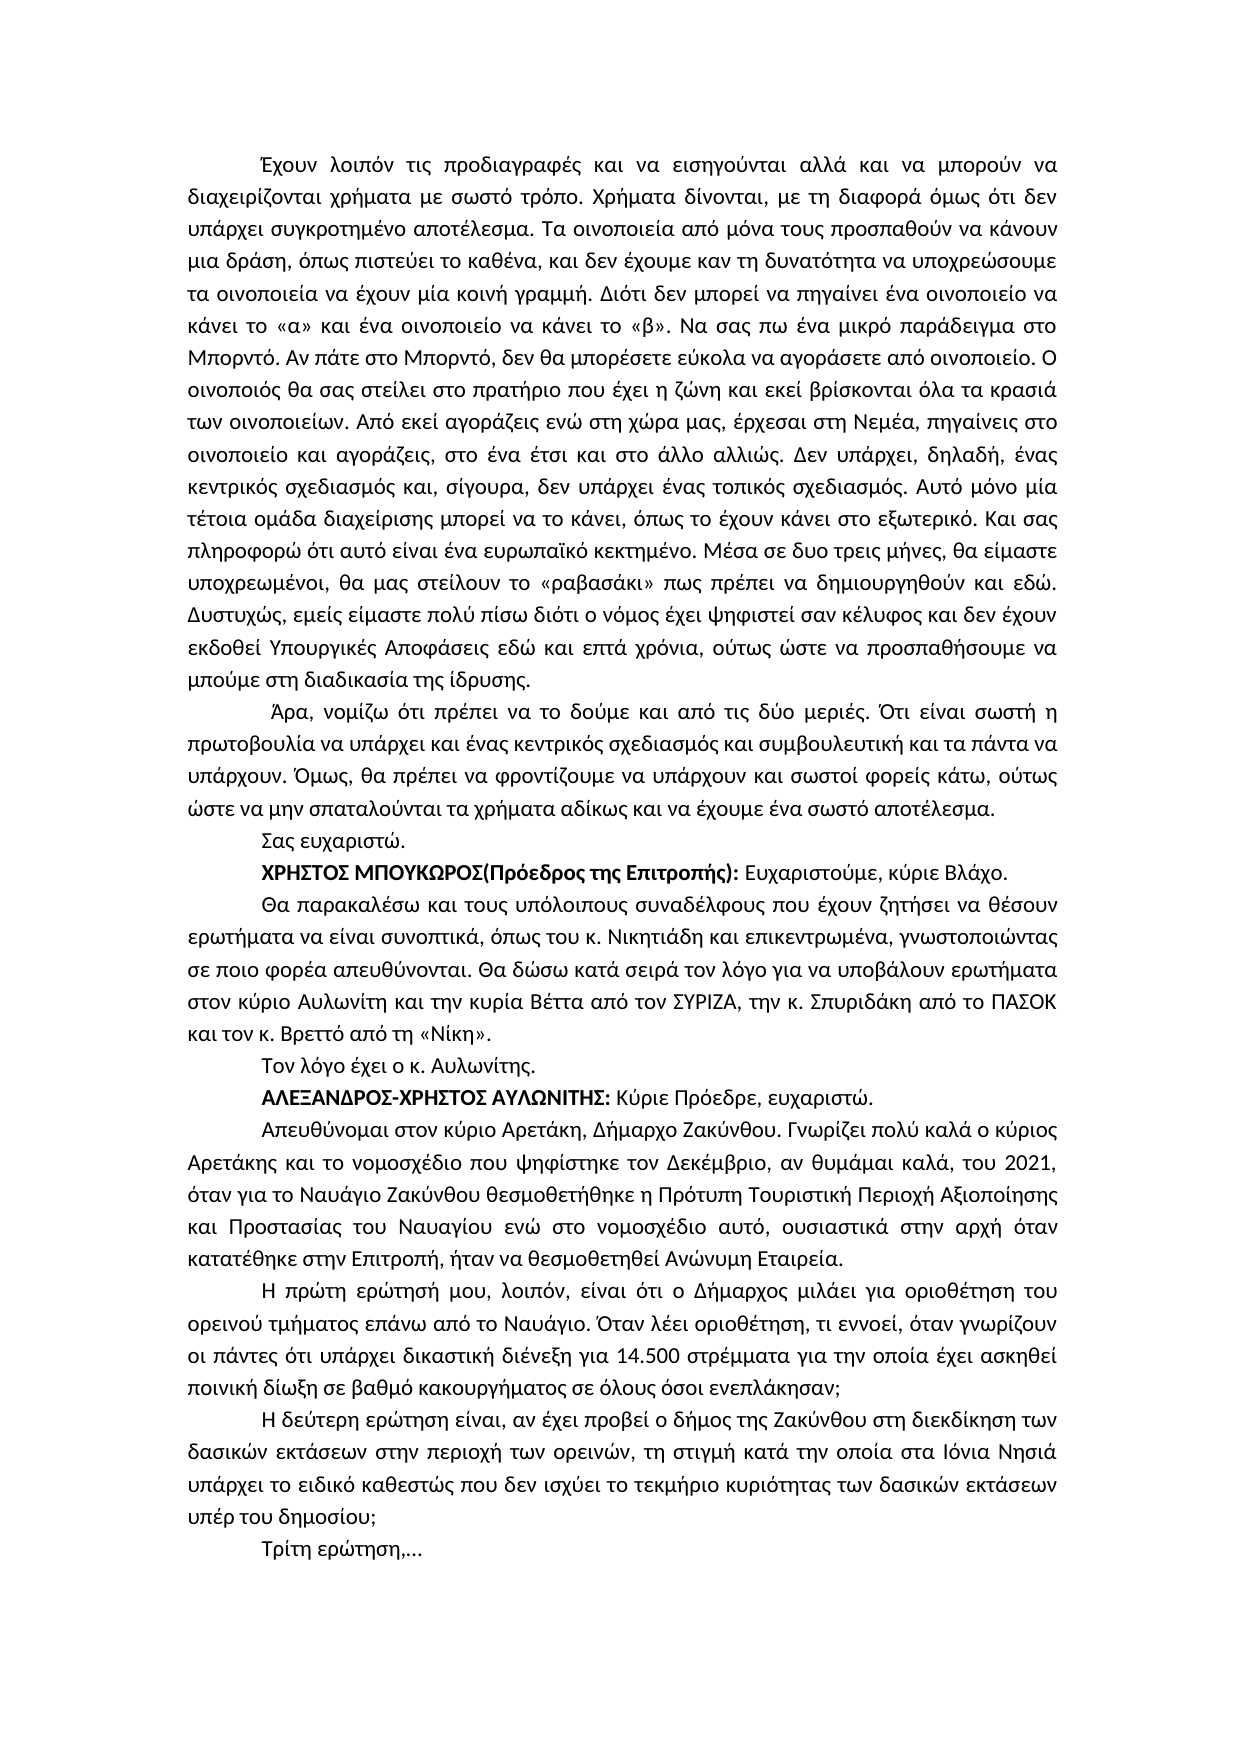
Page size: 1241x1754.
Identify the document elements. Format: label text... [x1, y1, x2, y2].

text Θα παρακαλέσω και τους υπόλοιπους συναδέλφους που έχουν ζητήσει να θέσουν ερωτήματα να είναι συνοπτικά, όπως του κ. Νικητιάδη και επικεντρωμένα, γνωστοποιώντας σε ποιο φορέα απευθύνονται. Θα δώσω κατά σειρά τον λόγο για να υποβάλουν ερωτήματα στον κύριο Αυλωνίτη και την κυρία Βέττα από τον ΣΥΡΙΖΑ, την κ. Σπυριδάκη από το ΠΑΣΟΚ και τον κ. Βρεττό από τη «Νίκη». [187, 890, 1059, 1047]
text Τον λόγο έχει ο κ. Αυλωνίτης. [187, 1051, 1059, 1079]
text Σας ευχαριστώ. [187, 826, 1059, 854]
text Τρίτη ερώτηση,… [187, 1534, 1059, 1562]
text Άρα, νομίζω ότι πρέπει να το δούμε και από τις δύο μεριές. Ότι είναι σωστή η πρωτοβουλία να υπάρχει και ένας κεντρικός σχεδιασμός και συμβουλευτική και τα πάντα να υπάρχουν. Όμως, θα πρέπει να φροντίζουμε να υπάρχουν και σωστοί φορείς κάτω, ούτως ώστε να μην σπαταλούνται τα χρήματα αδίκως και να έχουμε ένα σωστό αποτέλεσμα. [187, 697, 1059, 822]
text Απευθύνομαι στον κύριο Αρετάκη, Δήμαρχο Ζακύνθου. Γνωρίζει πολύ καλά ο κύριος Αρετάκης και το νομοσχέδιο που ψηφίστηκε τον Δεκέμβριο, αν θυμάμαι καλά, του 2021, όταν για το Ναυάγιο Ζακύνθου θεσμοθετήθηκε η Πρότυπη Τουριστική Περιοχή Αξιοποίησης και Προστασίας του Ναυαγίου ενώ στο νομοσχέδιο αυτό, ουσιαστικά στην αρχή όταν κατατέθηκε στην Επιτροπή, ήταν να θεσμοθετηθεί Ανώνυμη Εταιρεία. [187, 1116, 1059, 1272]
text ΑΛΕΞΑΝΔΡΟΣ-ΧΡΗΣΤΟΣ ΑΥΛΩΝΙΤΗΣ: Κύριε Πρόεδρε, ευχαριστώ. [187, 1083, 1059, 1111]
text Η πρώτη ερώτησή μου, λοιπόν, είναι ότι ο Δήμαρχος μιλάει για οριοθέτηση του ορεινού τμήματος επάνω από το Ναυάγιο. Όταν λέει οριοθέτηση, τι εννοεί, όταν γνωρίζουν οι πάντες ότι υπάρχει δικαστική διένεξη για 14.500 στρέμματα για την οποία έχει ασκηθεί ποινική δίωξη σε βαθμό κακουργήματος σε όλους όσοι ενεπλάκησαν; [187, 1277, 1059, 1401]
text Έχουν λοιπόν τις προδιαγραφές και να εισηγούνται αλλά και να μπορούν να διαχειρίζονται χρήματα με σωστό τρόπο. Χρήματα δίνονται, με τη διαφορά όμως ότι δεν υπάρχει συγκροτημένο αποτέλεσμα. Τα οινοποιεία από μόνα τους προσπαθούν να κάνουν μια δράση, όπως πιστεύει το καθένα, και δεν έχουμε καν τη δυνατότητα να υποχρεώσουμε τα οινοποιεία να έχουν μία κοινή γραμμή. Διότι δεν μπορεί να πηγαίνει ένα οινοποιείο να κάνει το «α» και ένα οινοποιείο να κάνει το «β». Να σας πω ένα μικρό παράδειγμα στο Μπορντό. Αν πάτε στο Μπορντό, δεν θα μπορέσετε εύκολα να αγοράσετε από οινοποιείο. Ο οινοποιός θα σας στείλει στο πρατήριο που έχει η ζώνη και εκεί βρίσκονται όλα τα κρασιά των οινοποιείων. Από εκεί αγοράζεις ενώ στη χώρα μας, έρχεσαι στη Νεμέα, πηγαίνεις στο οινοποιείο και αγοράζεις, στο ένα έτσι και στο άλλο αλλιώς. Δεν υπάρχει, δηλαδή, ένας κεντρικός σχεδιασμός και, σίγουρα, δεν υπάρχει ένας τοπικός σχεδιασμός. Αυτό μόνο μία τέτοια ομάδα διαχείρισης μπορεί να το κάνει, όπως το έχουν κάνει στο εξωτερικό. Και σας πληροφορώ ότι αυτό είναι ένα ευρωπαϊκό κεκτημένο. Μέσα σε δυο τρεις μήνες, θα είμαστε υποχρεωμένοι, θα μας στείλουν το «ραβασάκι» πως πρέπει να δημιουργηθούν και εδώ. Δυστυχώς, εμείς είμαστε πολύ πίσω διότι ο νόμος έχει ψηφιστεί σαν κέλυφος και δεν έχουν εκδοθεί Υπουργικές Αποφάσεις εδώ και επτά χρόνια, ούτως ώστε να προσπαθήσουμε να μπούμε στη διαδικασία της ίδρυσης. [187, 150, 1059, 693]
text ΧΡΗΣΤΟΣ ΜΠΟΥΚΩΡΟΣ(Πρόεδρος της Επιτροπής): Ευχαριστούμε, κύριε Βλάχο. [187, 858, 1059, 886]
text Η δεύτερη ερώτηση είναι, αν έχει προβεί ο δήμος της Ζακύνθου στη διεκδίκηση των δασικών εκτάσεων στην περιοχή των ορεινών, τη στιγμή κατά την οποία στα Ιόνια Νησιά υπάρχει το ειδικό καθεστώς που δεν ισχύει το τεκμήριο κυριότητας των δασικών εκτάσεων υπέρ του δημοσίου; [187, 1405, 1059, 1530]
